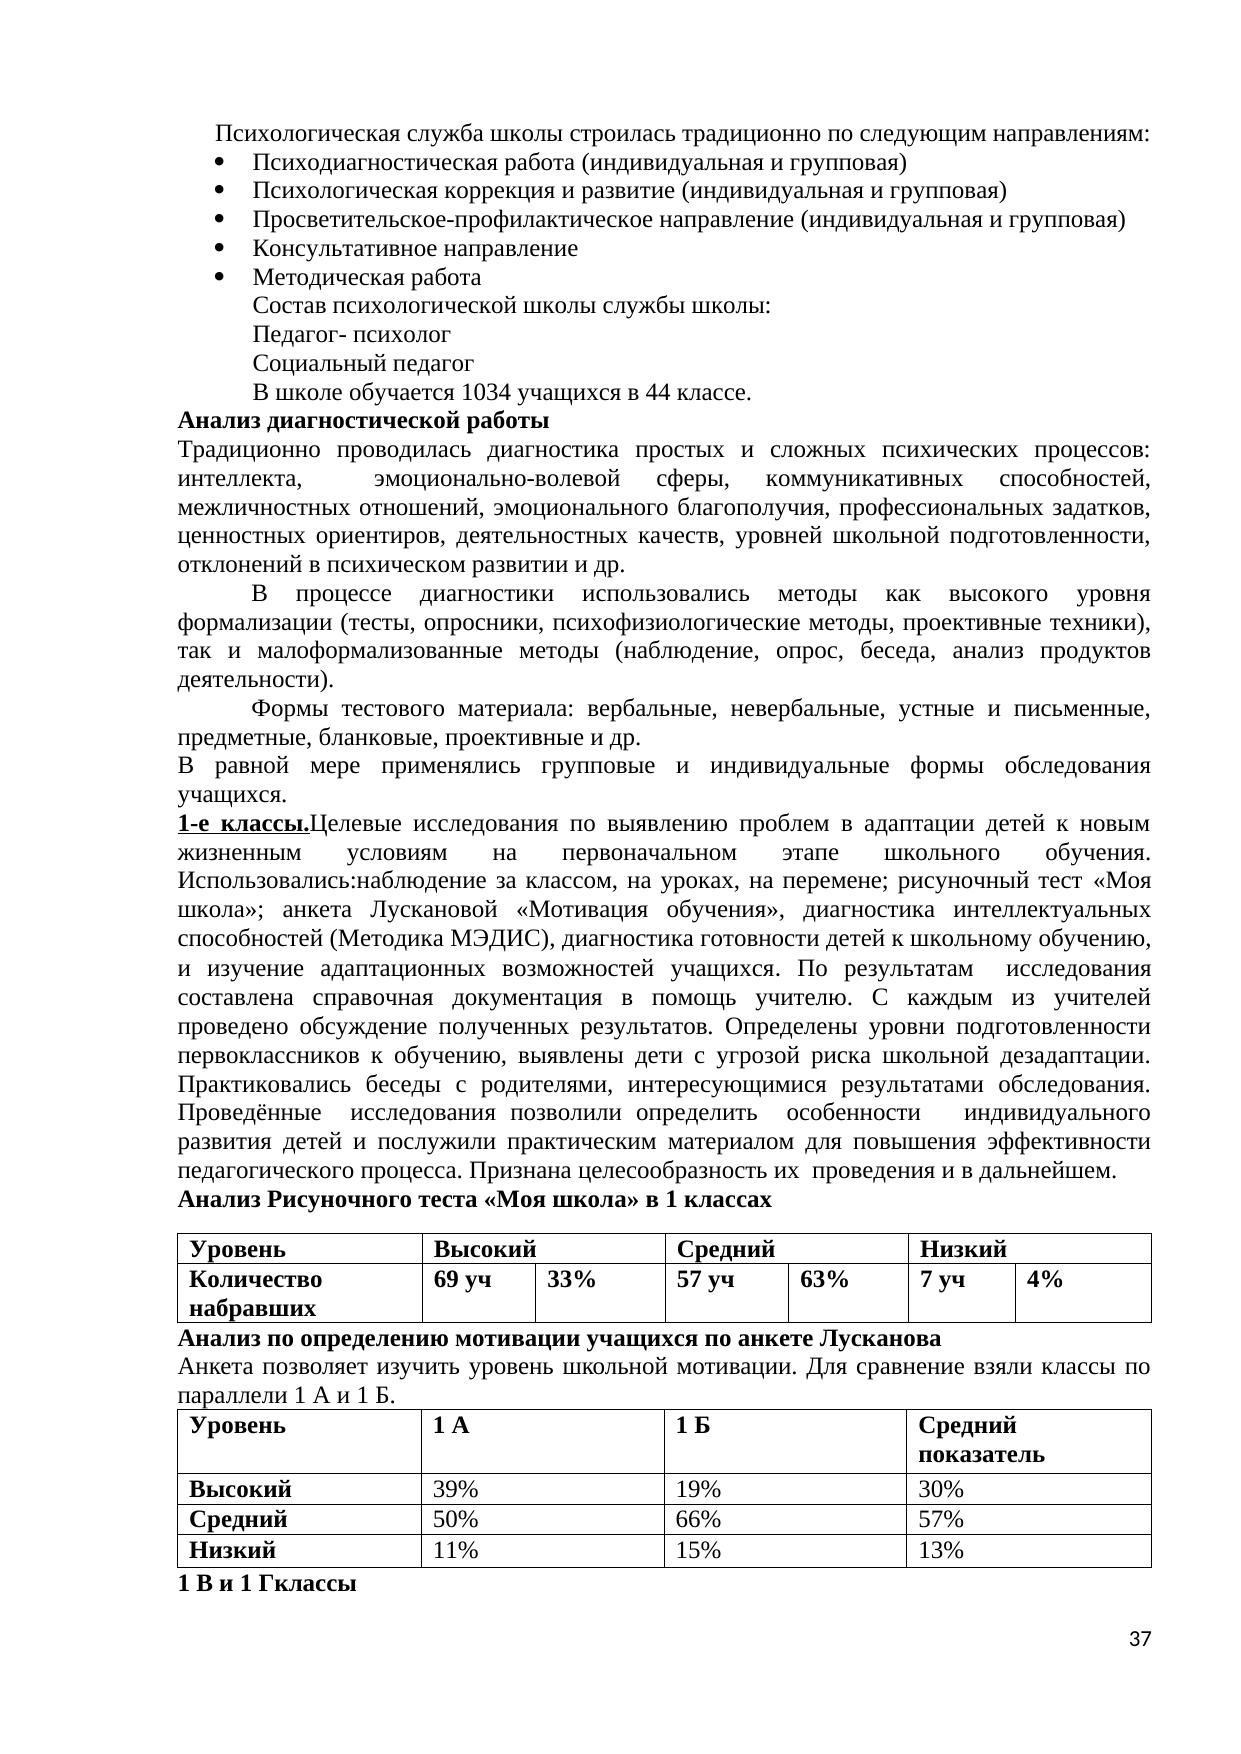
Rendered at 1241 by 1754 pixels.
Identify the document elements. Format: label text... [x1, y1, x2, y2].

text Анкета позволяет изучить уровень школьной мотивации. Для сравнение взяли классы по параллели 1 А и 1 Б. [177, 1351, 1152, 1409]
text Анализ по определению мотивации учащихся по анкете Лусканова [177, 1323, 1152, 1351]
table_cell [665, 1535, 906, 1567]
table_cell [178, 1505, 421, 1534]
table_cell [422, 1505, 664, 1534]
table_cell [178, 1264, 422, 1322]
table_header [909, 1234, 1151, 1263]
text 1-е классы.Целевые исследования по выявлению проблем в адаптации детей к новым жизненным условиям на первоначальном этапе школьного обучения. Использовались:наблюдение за классом, на уроках, на перемене; рисуночный тест «Моя школа»; анкета Лускановой «Мотивация обучения», диагностика интеллектуальных способностей (Методика МЭДИС), диагностика готовности детей к школьному обучению, и изучение адаптационных возможностей учащихся. По результатам исследования составлена справочная документация в помощь учителю. С каждым из учителей проведено обсуждение полученных результатов. Определены уровни подготовленности первоклассников к обучению, выявлены дети с угрозой риска школьной дезадаптации. Практиковались беседы с родителями, интересующимися результатами обследования. Проведённые исследования позволили определить особенности индивидуального развития детей и послужили практическим материалом для повышения эффективности педагогического процесса. Признана целесообразность их проведения и в дальнейшем. [177, 808, 1152, 1184]
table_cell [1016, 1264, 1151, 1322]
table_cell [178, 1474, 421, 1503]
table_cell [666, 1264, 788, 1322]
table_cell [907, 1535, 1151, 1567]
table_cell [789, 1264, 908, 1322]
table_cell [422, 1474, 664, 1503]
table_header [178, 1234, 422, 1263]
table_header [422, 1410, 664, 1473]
text 1 В и 1 Гклассы [177, 1568, 1152, 1597]
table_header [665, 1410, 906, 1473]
text Формы тестового материала: вербальные, невербальные, устные и письменные, предметные, бланковые, проективные и др. [177, 693, 1152, 751]
list Просветительское-профилактическое направление (индивидуальная и групповая) [215, 204, 1152, 233]
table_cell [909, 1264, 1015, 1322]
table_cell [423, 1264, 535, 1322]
text В процессе диагностики использовались методы как высокого уровня формализации (тесты, опросники, психофизиологические методы, проективные техники), так и малоформализованные методы (наблюдение, опрос, беседа, анализ продуктов деятельности). [177, 578, 1152, 693]
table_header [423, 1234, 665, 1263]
text Педагог- психолог [252, 319, 1152, 348]
text Психологическая служба школы строилась традиционно по следующим направлениям: [177, 118, 1152, 147]
text Анализ Рисуночного теста «Моя школа» в 1 классах [177, 1184, 1152, 1212]
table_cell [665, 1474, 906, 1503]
list Консультативное направление [215, 233, 1152, 262]
list Методическая работа [215, 262, 1152, 291]
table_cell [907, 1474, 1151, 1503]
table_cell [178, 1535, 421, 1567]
text В школе обучается 1034 учащихся в 44 классе. [252, 377, 1152, 406]
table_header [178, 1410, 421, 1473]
text В равной мере применялись групповые и индивидуальные формы обследования учащихся. [177, 751, 1152, 808]
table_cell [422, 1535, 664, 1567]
list Психологическая коррекция и развитие (индивидуальная и групповая) [215, 176, 1152, 204]
text Состав психологической школы службы школы: [252, 291, 1152, 319]
text Анализ диагностической работы [177, 406, 1152, 434]
text Традиционно проводилась диагностика простых и сложных психических процессов: интеллекта, эмоционально-волевой сферы, коммуникативных способностей, межличностных отношений, эмоционального благополучия, профессиональных задатков, ценностных ориентиров, деятельностных качеств, уровней школьной подготовленности, отклонений в психическом развитии и др. [177, 434, 1152, 578]
text Социальный педагог [252, 348, 1152, 377]
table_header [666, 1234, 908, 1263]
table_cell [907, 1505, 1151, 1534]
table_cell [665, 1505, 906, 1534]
list Психодиагностическая работа (индивидуальная и групповая) [215, 147, 1152, 176]
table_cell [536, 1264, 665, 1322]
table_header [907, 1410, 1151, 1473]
